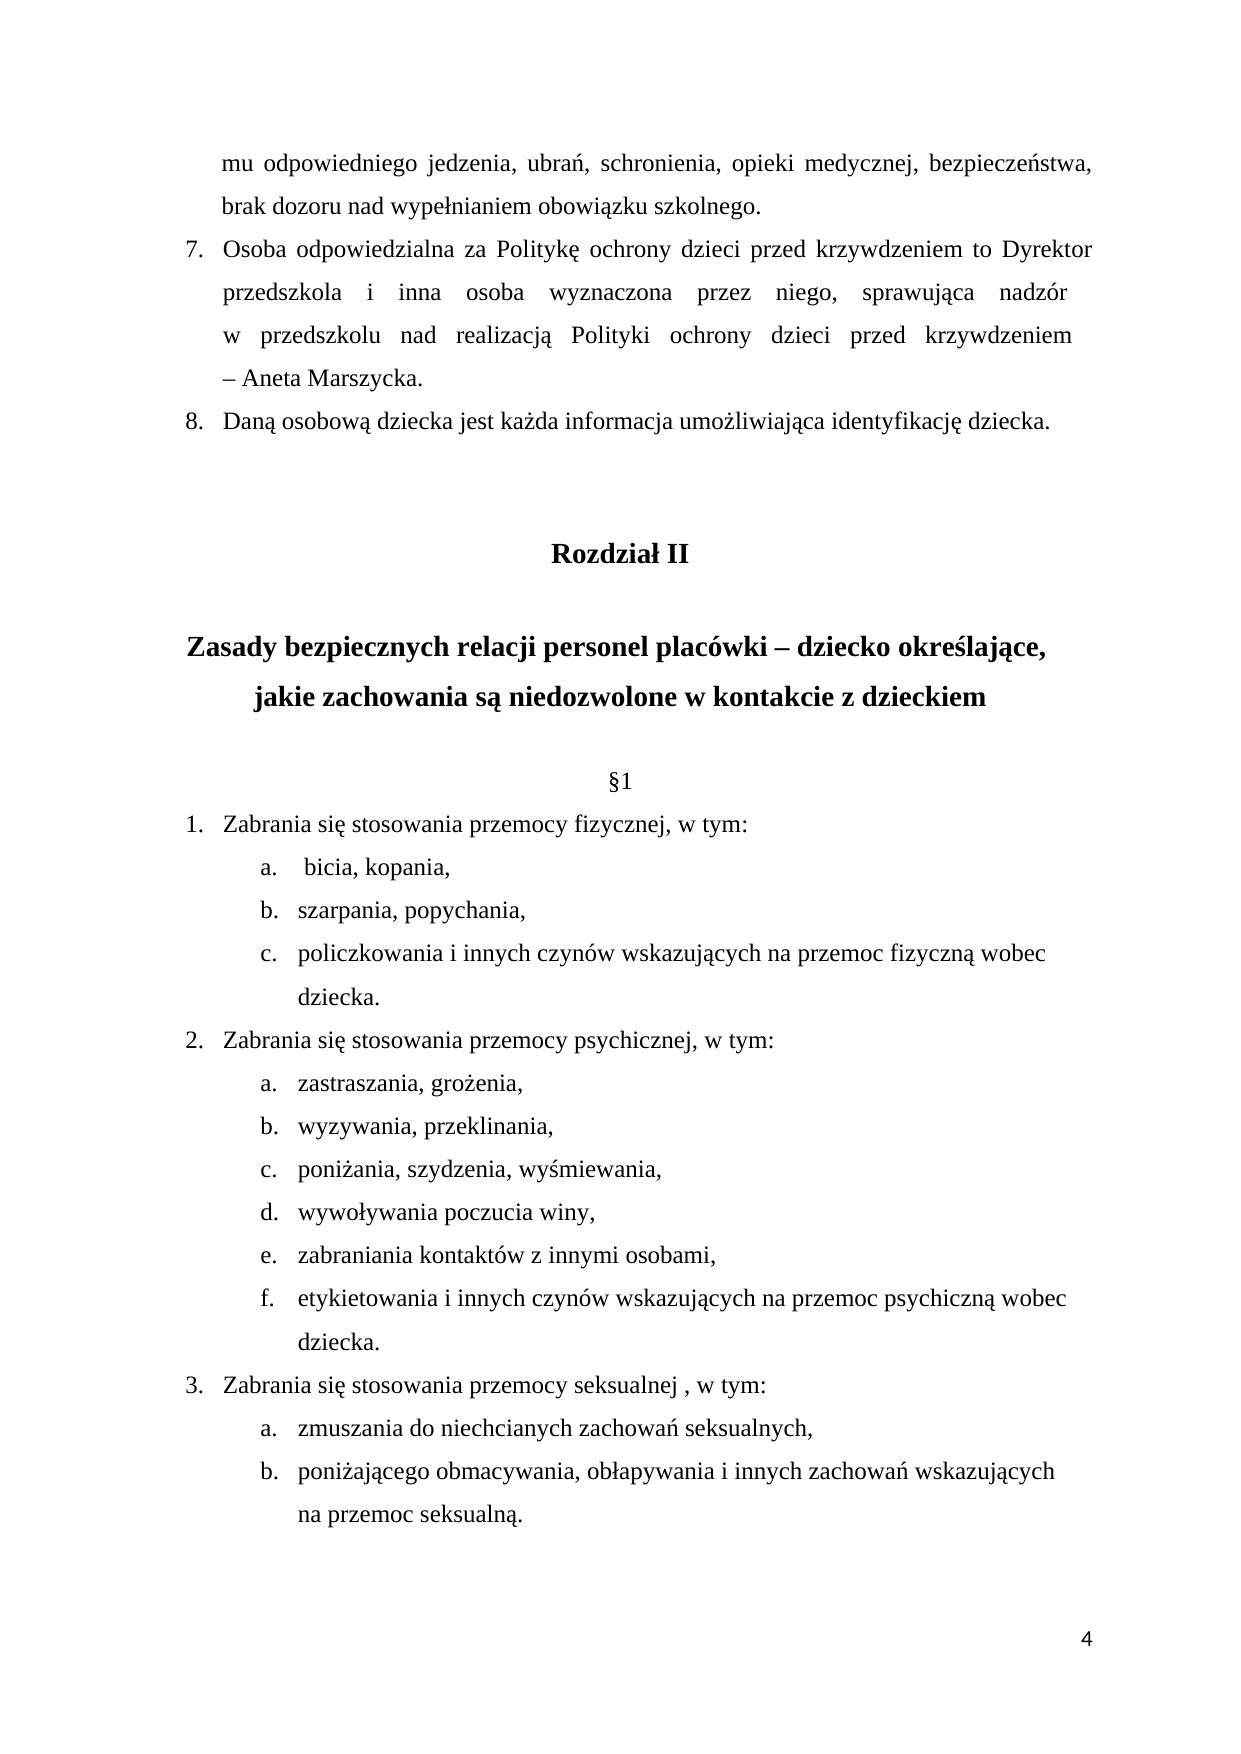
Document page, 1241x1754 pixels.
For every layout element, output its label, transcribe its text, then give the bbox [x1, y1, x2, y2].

list Zabrania się stosowania przemocy psychicznej, w tym: [185, 1025, 1093, 1053]
list bicia, kopania, [260, 852, 1093, 881]
list Zabrania się stosowania przemocy seksualnej , w tym: [185, 1370, 1093, 1398]
list policzkowania i innych czynów wskazujących na przemoc fizyczną wobec dziecka. [260, 938, 1093, 1010]
list zabraniania kontaktów z innymi osobami, [260, 1240, 1093, 1269]
list wywoływania poczucia winy, [260, 1197, 1093, 1226]
list wyzywania, przeklinania, [260, 1111, 1093, 1140]
text Zasady bezpiecznych relacji personel placówki – dziecko określające, jakie zachowania są niedozwolone w kontakcie z dzieckiem [148, 629, 1093, 713]
list szarpania, popychania, [260, 895, 1093, 924]
text Rozdział II [148, 536, 1093, 569]
list poniżania, szydzenia, wyśmiewania, [260, 1154, 1093, 1183]
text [221, 148, 1093, 219]
list zastraszania, grożenia, [260, 1068, 1093, 1097]
list Zabrania się stosowania przemocy fizycznej, w tym: [185, 809, 1093, 838]
list zmuszania do niechcianych zachowań seksualnych, [260, 1413, 1093, 1442]
list etykietowania i innych czynów wskazujących na przemoc psychiczną wobec dziecka. [260, 1283, 1093, 1355]
text §1 [148, 766, 1093, 795]
list poniżającego obmacywania, obłapywania i innych zachowań wskazujących na przemoc seksualną. [260, 1456, 1093, 1528]
list Daną osobową dziecka jest każda informacja umożliwiająca identyfikację dziecka. [185, 406, 1093, 435]
list Osoba odpowiedzialna za Politykę ochrony dzieci przed krzywdzeniem to Dyrektor przedszkola i inna osoba wyznaczona przez niego, sprawująca nadzór w przedszkolu nad realizacją Polityki ochrony dzieci przed krzywdzeniem – Aneta Marszycka. [185, 234, 1093, 392]
